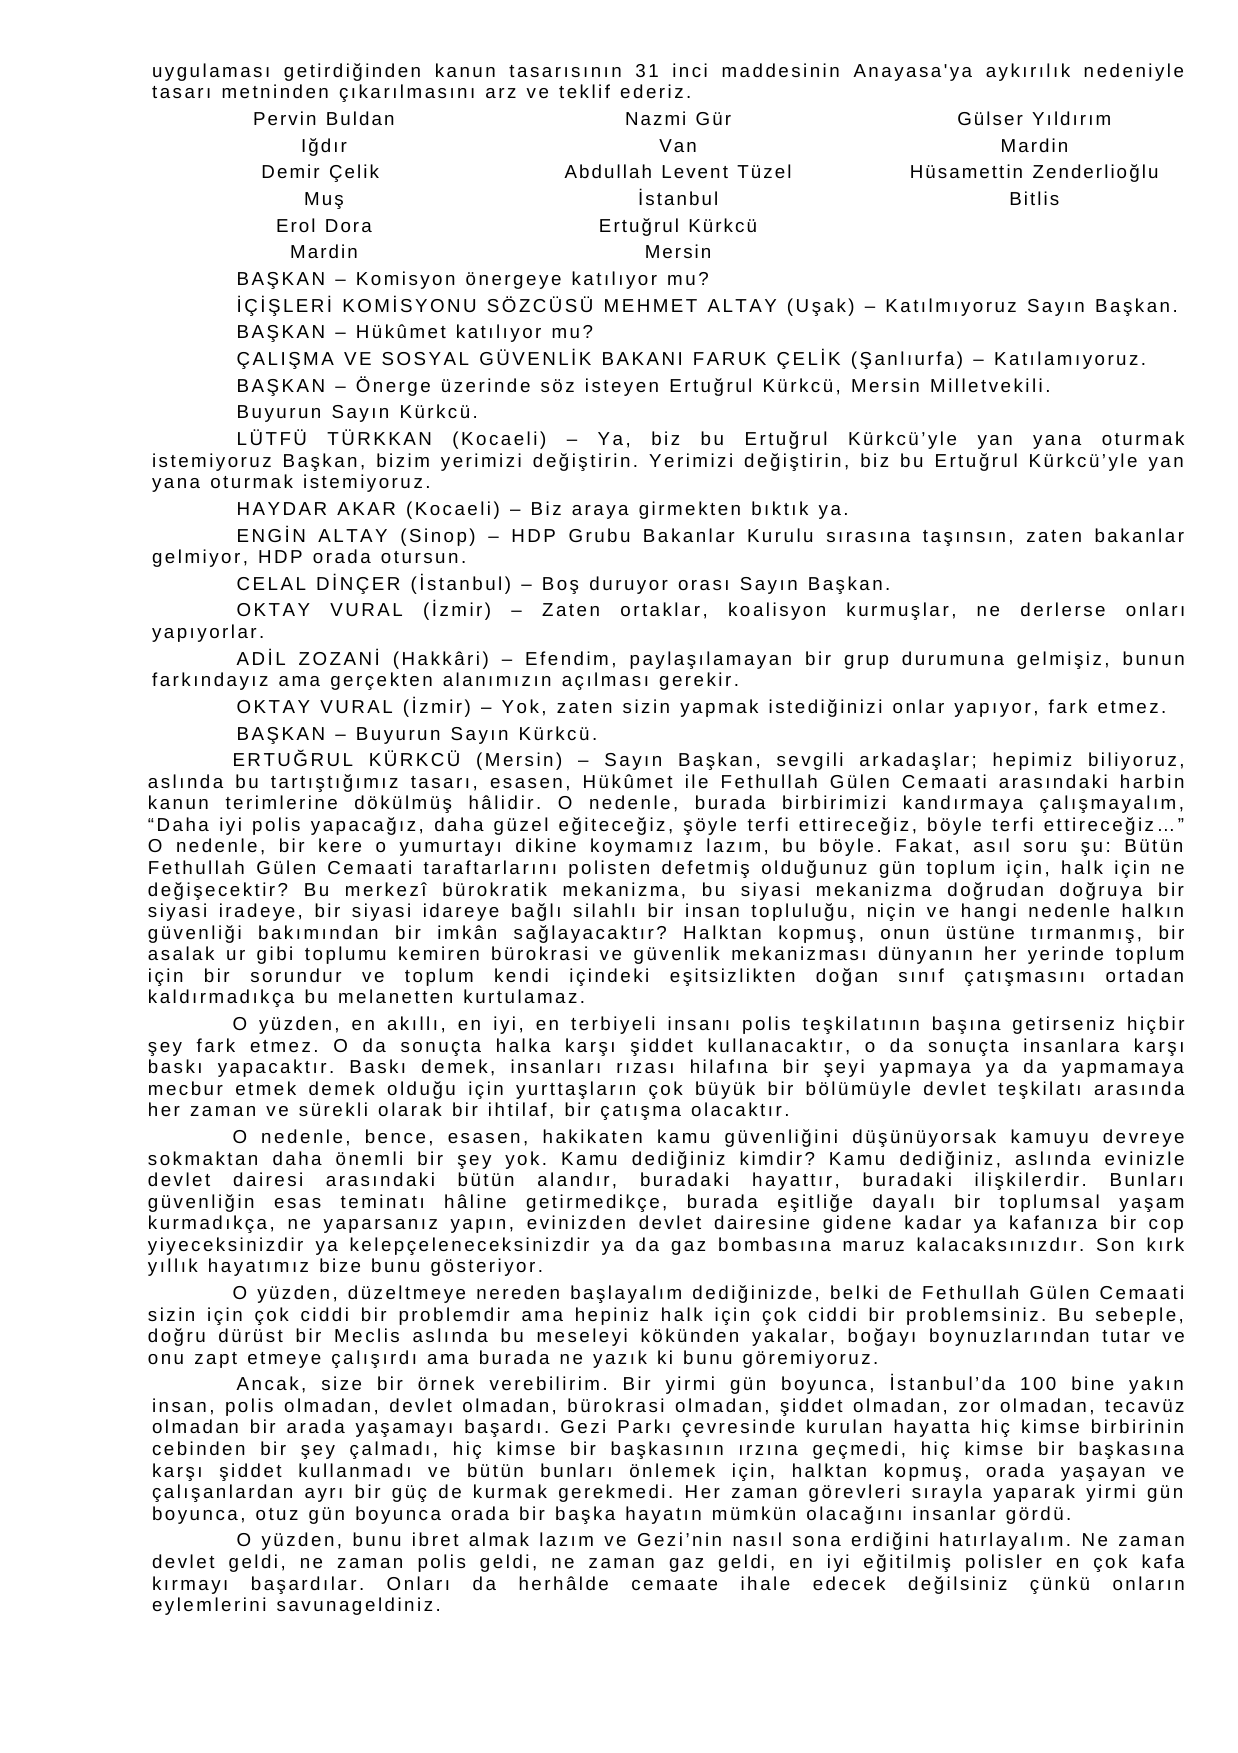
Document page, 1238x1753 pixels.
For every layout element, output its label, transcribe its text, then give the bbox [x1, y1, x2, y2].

text BAŞKAN – Hükûmet katılıyor mu? [152, 321, 1186, 343]
text OKTAY VURAL (İzmir) – Zaten ortaklar, koalisyon kurmuşlar, ne derlerse onları yapıyorlar. [152, 599, 1186, 642]
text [152, 60, 1186, 103]
text Demir Çelik Abdullah Levent Tüzel Hüsamettin Zenderlioğlu [152, 161, 1186, 183]
text BAŞKAN – Komisyon önergeye katılıyor mu? [152, 268, 1186, 289]
text LÜTFÜ TÜRKKAN (Kocaeli) – Ya, biz bu Ertuğrul Kürkcü’yle yan yana oturmak istemiyoruz Başkan, bizim yerimizi değiştirin. Yerimizi değiştirin, biz bu Ertuğrul Kürkcü’yle yan yana oturmak istemiyoruz. [152, 428, 1186, 493]
text HAYDAR AKAR (Kocaeli) – Biz araya girmekten bıktık ya. [152, 498, 1186, 519]
text Muş İstanbul Bitlis [152, 188, 1186, 209]
text Erol Dora Ertuğrul Kürkcü [152, 214, 1186, 236]
text CELAL DİNÇER (İstanbul) – Boş duruyor orası Sayın Başkan. [152, 573, 1186, 594]
text ENGİN ALTAY (Sinop) – HDP Grubu Bakanlar Kurulu sırasına taşınsın, zaten bakanlar gelmiyor, HDP orada otursun. [152, 524, 1186, 567]
text Iğdır Van Mardin [152, 134, 1186, 156]
text Buyurun Sayın Kürkcü. [152, 401, 1186, 423]
text BAŞKAN – Önerge üzerinde söz isteyen Ertuğrul Kürkcü, Mersin Milletvekili. [152, 374, 1186, 396]
text Mardin Mersin [152, 241, 1186, 263]
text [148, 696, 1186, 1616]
text İÇİŞLERİ KOMİSYONU SÖZCÜSÜ MEHMET ALTAY (Uşak) – Katılmıyoruz Sayın Başkan. [152, 294, 1186, 316]
text ÇALIŞMA VE SOSYAL GÜVENLİK BAKANI FARUK ÇELİK (Şanlıurfa) – Katılamıyoruz. [152, 348, 1186, 369]
text ADİL ZOZANİ (Hakkâri) – Efendim, paylaşılamayan bir grup durumuna gelmişiz, bunun farkındayız ama gerçekten alanımızın açılması gerekir. [152, 647, 1186, 691]
text Pervin Buldan Nazmi Gür Gülser Yıldırım [152, 108, 1186, 129]
